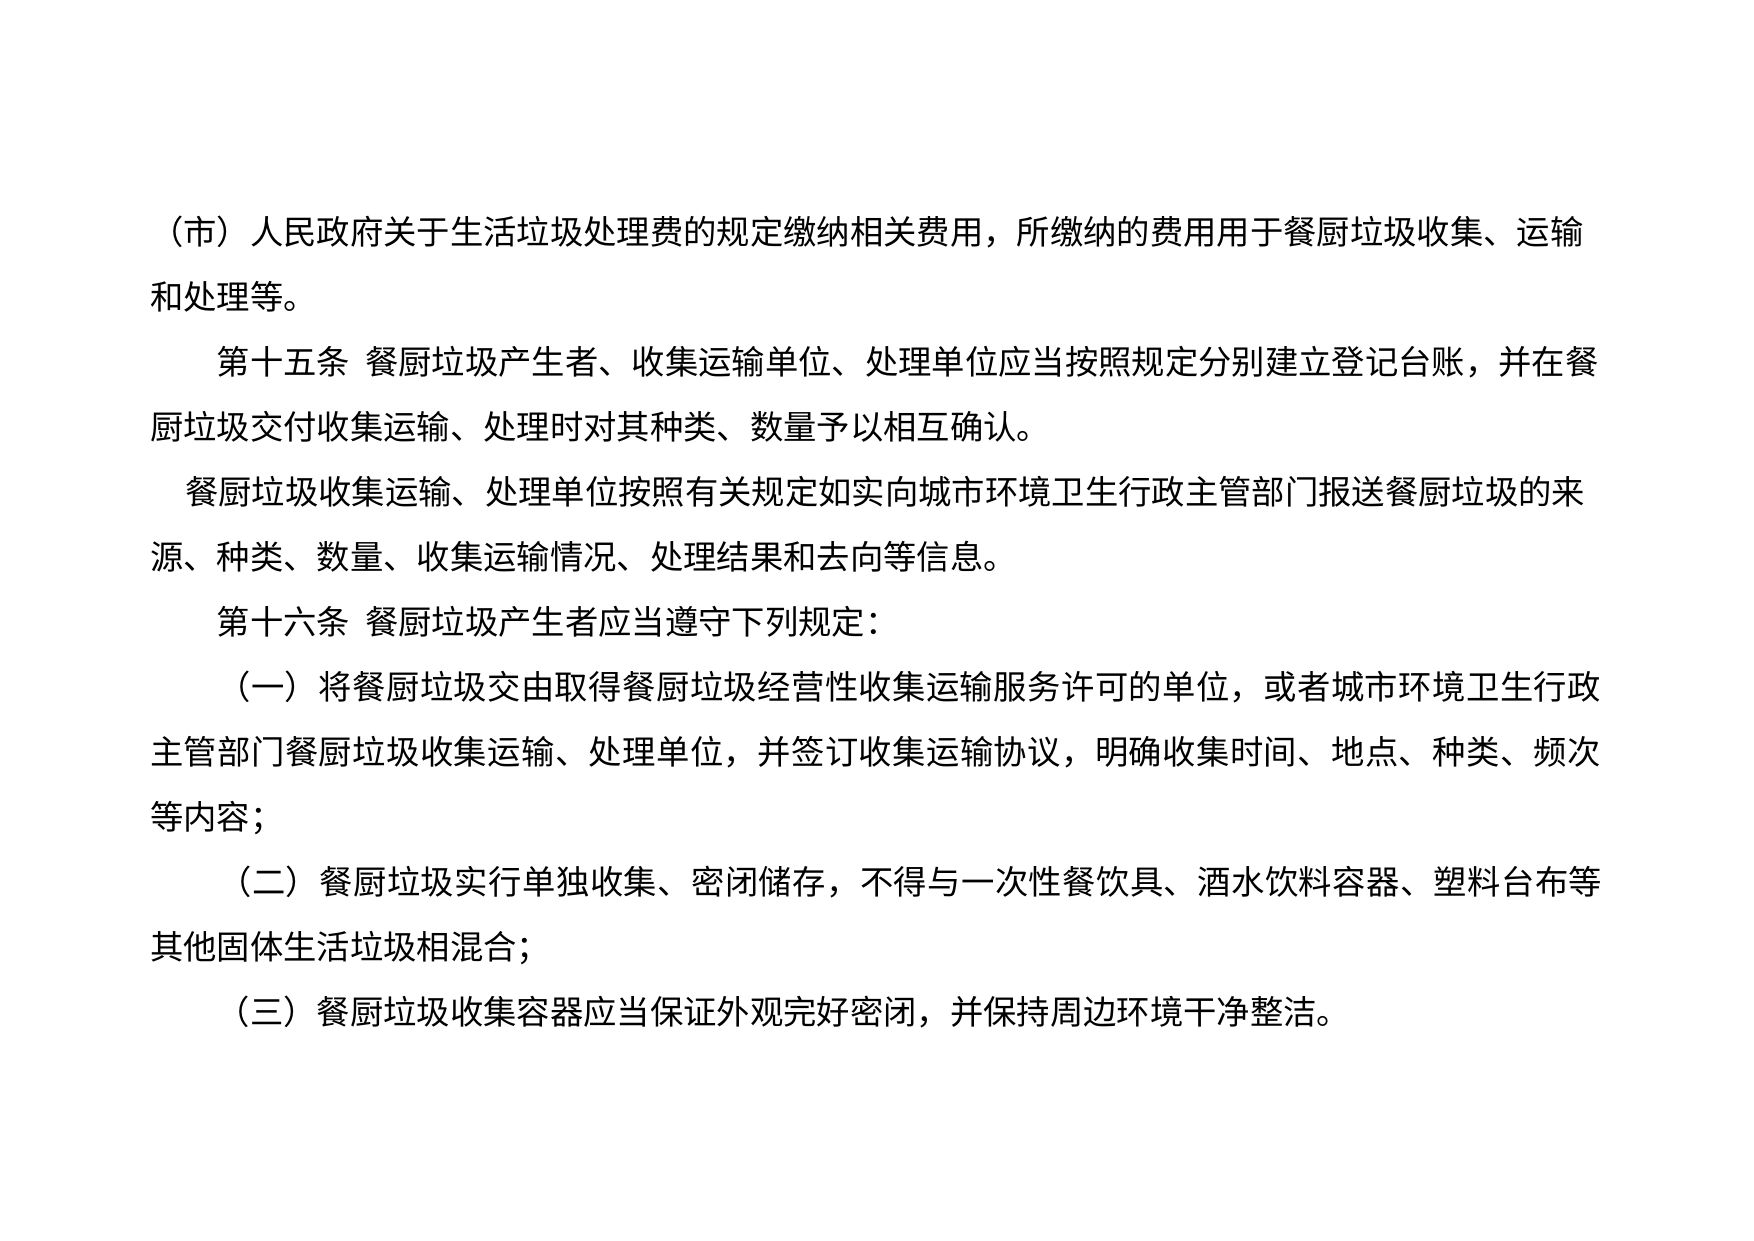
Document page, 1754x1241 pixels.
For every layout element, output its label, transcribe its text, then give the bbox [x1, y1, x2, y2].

text 第十五条 餐厨垃圾产生者、收集运输单位、处理单位应当按照规定分别建立登记台账，并在餐厨垃圾交付收集运输、处理时对其种类、数量予以相互确认。 餐厨垃圾收集运输、处理单位按照有关规定如实向城市环境卫生行政主管部门报送餐厨垃圾的来源、种类、数量、收集运输情况、处理结果和去向等信息。 [150, 328, 1604, 588]
text （三）餐厨垃圾收集容器应当保证外观完好密闭，并保持周边环境干净整洁。 [150, 978, 1604, 1043]
text （一）将餐厨垃圾交由取得餐厨垃圾经营性收集运输服务许可的单位，或者城市环境卫生行政主管部门餐厨垃圾收集运输、处理单位，并签订收集运输协议，明确收集时间、地点、种类、频次等内容； [150, 653, 1604, 848]
text 第十六条 餐厨垃圾产生者应当遵守下列规定： [150, 588, 1604, 653]
text （二）餐厨垃圾实行单独收集、密闭储存，不得与一次性餐饮具、酒水饮料容器、塑料台布等其他固体生活垃圾相混合； [150, 848, 1604, 978]
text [150, 198, 1604, 328]
